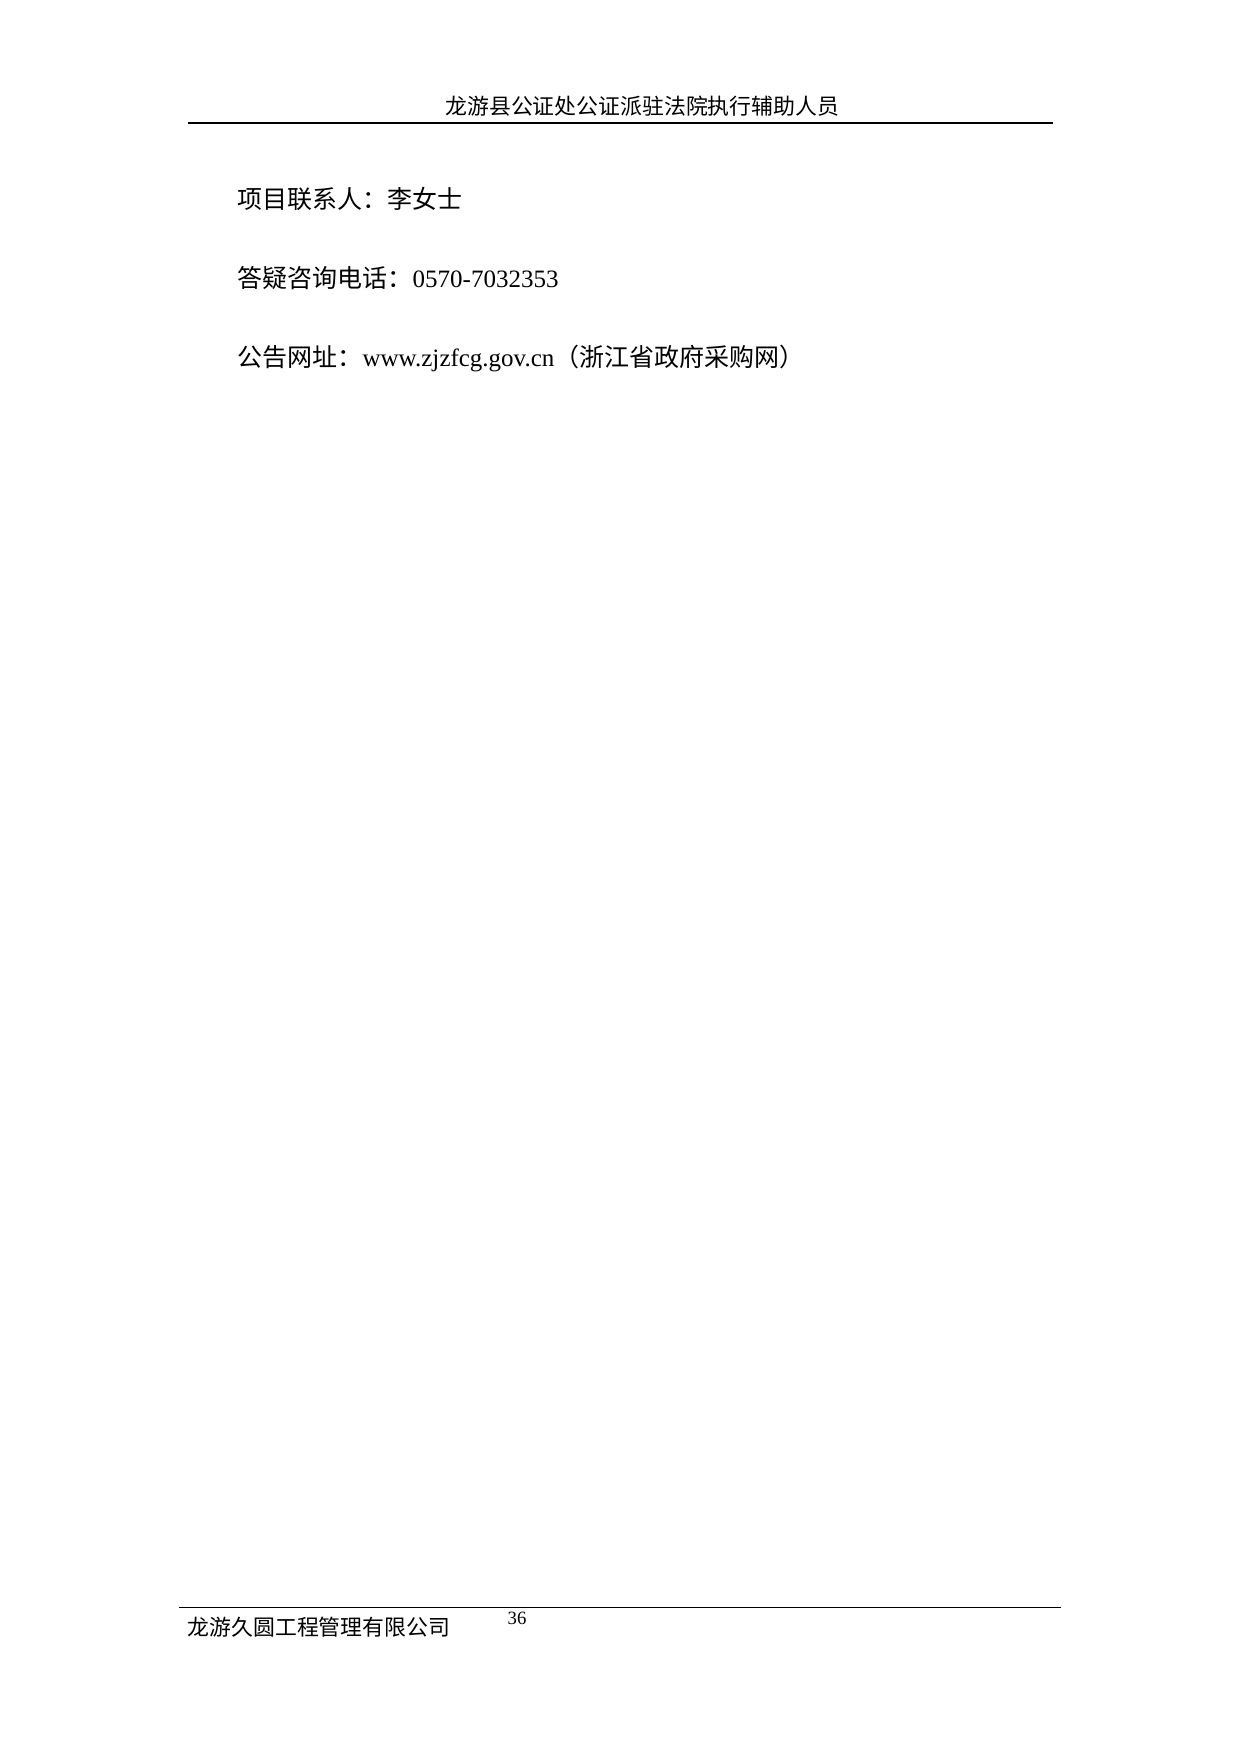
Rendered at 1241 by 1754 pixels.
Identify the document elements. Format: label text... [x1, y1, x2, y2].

text 答疑咨询电话：0570-7032353 [187, 243, 1053, 311]
text 公告网址：www.zjzfcg.gov.cn（浙江省政府采购网） [187, 321, 1053, 389]
text 项目联系人：李女士 [187, 164, 1053, 232]
